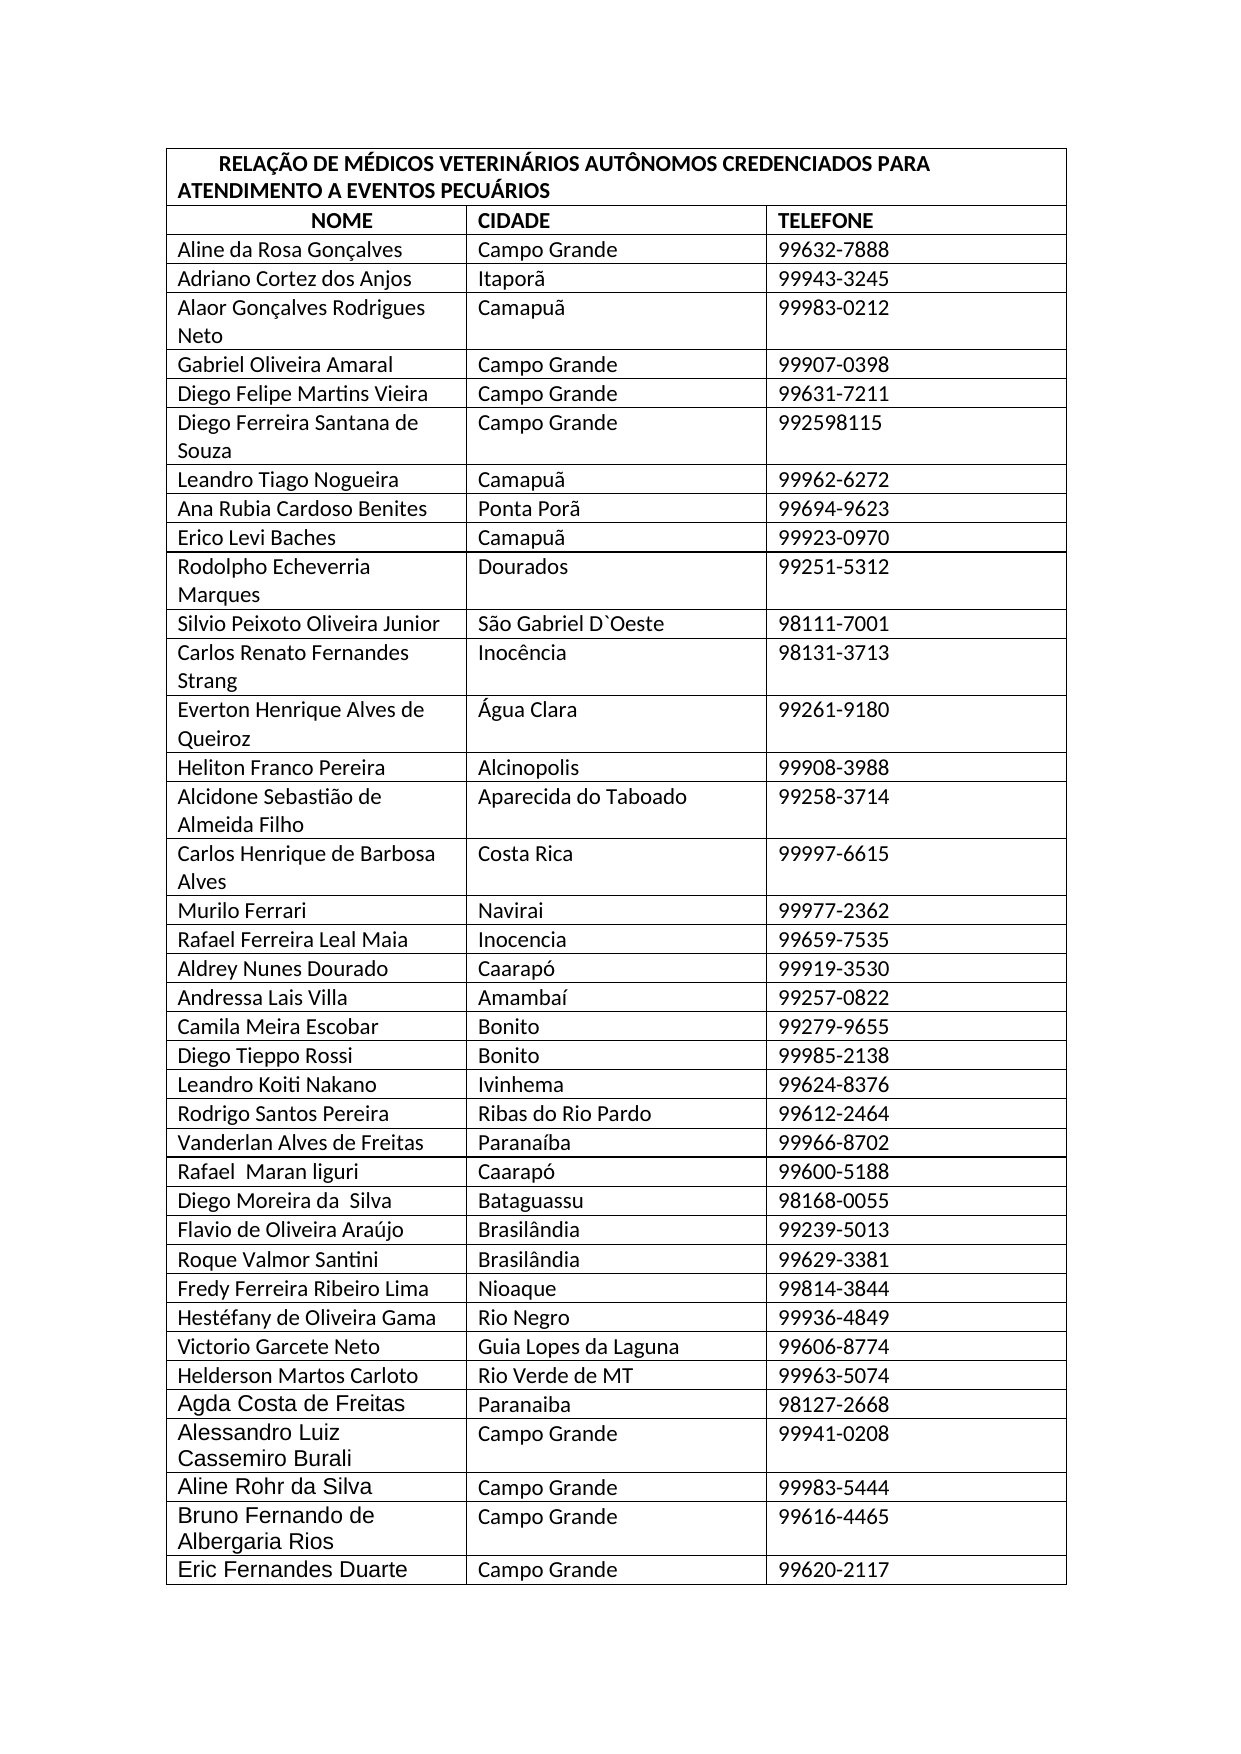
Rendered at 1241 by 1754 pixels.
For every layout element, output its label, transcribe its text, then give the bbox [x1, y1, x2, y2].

table_cell Erico Levi Baches [167, 523, 466, 551]
table_cell 99616-4465 [767, 1502, 1066, 1554]
table_cell Bonito [467, 1041, 766, 1069]
table_cell Campo Grande [467, 1419, 766, 1472]
table_cell Rio Verde de MT [467, 1361, 766, 1389]
table_cell Aparecida do Taboado [467, 782, 766, 838]
table_cell Paranaiba [467, 1390, 766, 1418]
table_cell Aline da Rosa Gonçalves [167, 235, 466, 263]
table_cell Rodolpho Echeverria Marques [167, 553, 466, 608]
table_cell Brasilândia [467, 1245, 766, 1273]
table_cell Diego Ferreira Santana de Souza [167, 408, 466, 464]
table_cell Costa Rica [467, 839, 766, 895]
table_cell 99923-0970 [767, 523, 1066, 551]
table_cell 99624-8376 [767, 1070, 1066, 1098]
table_cell Campo Grande [467, 350, 766, 378]
table_cell 99997-6615 [767, 839, 1066, 895]
table_cell 99943-3245 [767, 264, 1066, 292]
table_cell Gabriel Oliveira Amaral [167, 350, 466, 378]
table_cell 99258-3714 [767, 782, 1066, 838]
table_cell 98127-2668 [767, 1390, 1066, 1418]
table_cell Carlos Renato Fernandes Strang [167, 639, 466, 694]
table_cell Aldrey Nunes Dourado [167, 954, 466, 982]
table_cell 99694-9623 [767, 494, 1066, 522]
table_cell Andressa Lais Villa [167, 983, 466, 1011]
table_cell Fredy Ferreira Ribeiro Lima [167, 1274, 466, 1302]
table_cell 99814-3844 [767, 1274, 1066, 1302]
table_cell 99632-7888 [767, 235, 1066, 263]
table_cell 99279-9655 [767, 1012, 1066, 1040]
table_cell 99985-2138 [767, 1041, 1066, 1069]
table_cell Bataguassu [467, 1187, 766, 1214]
table_cell 99629-3381 [767, 1245, 1066, 1273]
table_cell Paranaíba [467, 1129, 766, 1156]
table_cell 99983-5444 [767, 1473, 1066, 1501]
table_cell Eric Fernandes Duarte [167, 1556, 466, 1584]
table_cell 99251-5312 [767, 553, 1066, 608]
table_cell NOME [167, 206, 466, 234]
table_cell 99963-5074 [767, 1361, 1066, 1389]
table_cell Camila Meira Escobar [167, 1012, 466, 1040]
table_cell 99606-8774 [767, 1332, 1066, 1360]
table_cell Roque Valmor Santini [167, 1245, 466, 1273]
table_cell Amambaí [467, 983, 766, 1011]
table_cell Brasilândia [467, 1216, 766, 1244]
table_cell Inocência [467, 639, 766, 694]
table_cell Alcidone Sebastião de Almeida Filho [167, 782, 466, 838]
table_cell Camapuã [467, 293, 766, 349]
table_cell 99257-0822 [767, 983, 1066, 1011]
table_cell Alcinopolis [467, 753, 766, 781]
table_cell Camapuã [467, 523, 766, 551]
table_cell 99659-7535 [767, 925, 1066, 953]
table_cell 99612-2464 [767, 1099, 1066, 1127]
table_cell 99907-0398 [767, 350, 1066, 378]
table_cell 99631-7211 [767, 379, 1066, 407]
table_cell 98111-7001 [767, 610, 1066, 637]
table_cell 99941-0208 [767, 1419, 1066, 1472]
table_cell Diego Felipe Martins Vieira [167, 379, 466, 407]
table_cell Leandro Koiti Nakano [167, 1070, 466, 1098]
table_cell 99919-3530 [767, 954, 1066, 982]
table_cell Ana Rubia Cardoso Benites [167, 494, 466, 522]
table_cell Campo Grande [467, 235, 766, 263]
table_cell 99620-2117 [767, 1556, 1066, 1584]
table_cell Murilo Ferrari [167, 896, 466, 924]
table_cell Bruno Fernando de Albergaria Rios [167, 1502, 466, 1554]
table_cell Caarapó [467, 954, 766, 982]
table_header RELAÇÃO DE MÉDICOS VETERINÁRIOS AUTÔNOMOS CREDENCIADOS PARA ATENDIMENTO A EVENTOS PECUÁRIOS [167, 149, 1066, 205]
table_cell Adriano Cortez dos Anjos [167, 264, 466, 292]
table_cell Carlos Henrique de Barbosa Alves [167, 839, 466, 895]
table_cell 99983-0212 [767, 293, 1066, 349]
table_cell Heliton Franco Pereira [167, 753, 466, 781]
table_cell Nioaque [467, 1274, 766, 1302]
table_cell 992598115 [767, 408, 1066, 464]
table_cell Campo Grande [467, 379, 766, 407]
table_cell Rafael Maran liguri [167, 1158, 466, 1186]
table_cell Campo Grande [467, 408, 766, 464]
table_cell Camapuã [467, 465, 766, 493]
table_cell Campo Grande [467, 1473, 766, 1501]
table_cell Victorio Garcete Neto [167, 1332, 466, 1360]
table_cell Agda Costa de Freitas [167, 1390, 466, 1418]
table_cell Dourados [467, 553, 766, 608]
table_cell Água Clara [467, 696, 766, 752]
table_cell 99966-8702 [767, 1129, 1066, 1156]
table_cell Hestéfany de Oliveira Gama [167, 1303, 466, 1331]
table_cell CIDADE [467, 206, 766, 234]
table_cell Itaporã [467, 264, 766, 292]
table_cell 98131-3713 [767, 639, 1066, 694]
table_cell Ivinhema [467, 1070, 766, 1098]
table_cell 99908-3988 [767, 753, 1066, 781]
table_cell TELEFONE [767, 206, 1066, 234]
table_cell Diego Moreira da Silva [167, 1187, 466, 1214]
table_cell 99977-2362 [767, 896, 1066, 924]
table_cell Rodrigo Santos Pereira [167, 1099, 466, 1127]
table_cell 99936-4849 [767, 1303, 1066, 1331]
table_cell Rio Negro [467, 1303, 766, 1331]
table_cell Aline Rohr da Silva [167, 1473, 466, 1501]
table_cell Diego Tieppo Rossi [167, 1041, 466, 1069]
table_cell Leandro Tiago Nogueira [167, 465, 466, 493]
table_cell Inocencia [467, 925, 766, 953]
table_cell Bonito [467, 1012, 766, 1040]
table_cell Guia Lopes da Laguna [467, 1332, 766, 1360]
table_cell Campo Grande [467, 1502, 766, 1554]
table_cell Caarapó [467, 1158, 766, 1186]
table_cell Silvio Peixoto Oliveira Junior [167, 610, 466, 637]
table_cell 98168-0055 [767, 1187, 1066, 1214]
table_cell Everton Henrique Alves de Queiroz [167, 696, 466, 752]
table_cell 99239-5013 [767, 1216, 1066, 1244]
table_cell São Gabriel D`Oeste [467, 610, 766, 637]
table_cell Vanderlan Alves de Freitas [167, 1129, 466, 1156]
table_cell Flavio de Oliveira Araújo [167, 1216, 466, 1244]
table_cell 99962-6272 [767, 465, 1066, 493]
table_cell Ponta Porã [467, 494, 766, 522]
table_cell Campo Grande [467, 1556, 766, 1584]
table_cell Alessandro Luiz Cassemiro Burali [167, 1419, 466, 1472]
table_cell Rafael Ferreira Leal Maia [167, 925, 466, 953]
table_cell Ribas do Rio Pardo [467, 1099, 766, 1127]
table_cell Alaor Gonçalves Rodrigues Neto [167, 293, 466, 349]
table_cell 99261-9180 [767, 696, 1066, 752]
table_cell Helderson Martos Carloto [167, 1361, 466, 1389]
table_cell 99600-5188 [767, 1158, 1066, 1186]
table_cell Navirai [467, 896, 766, 924]
